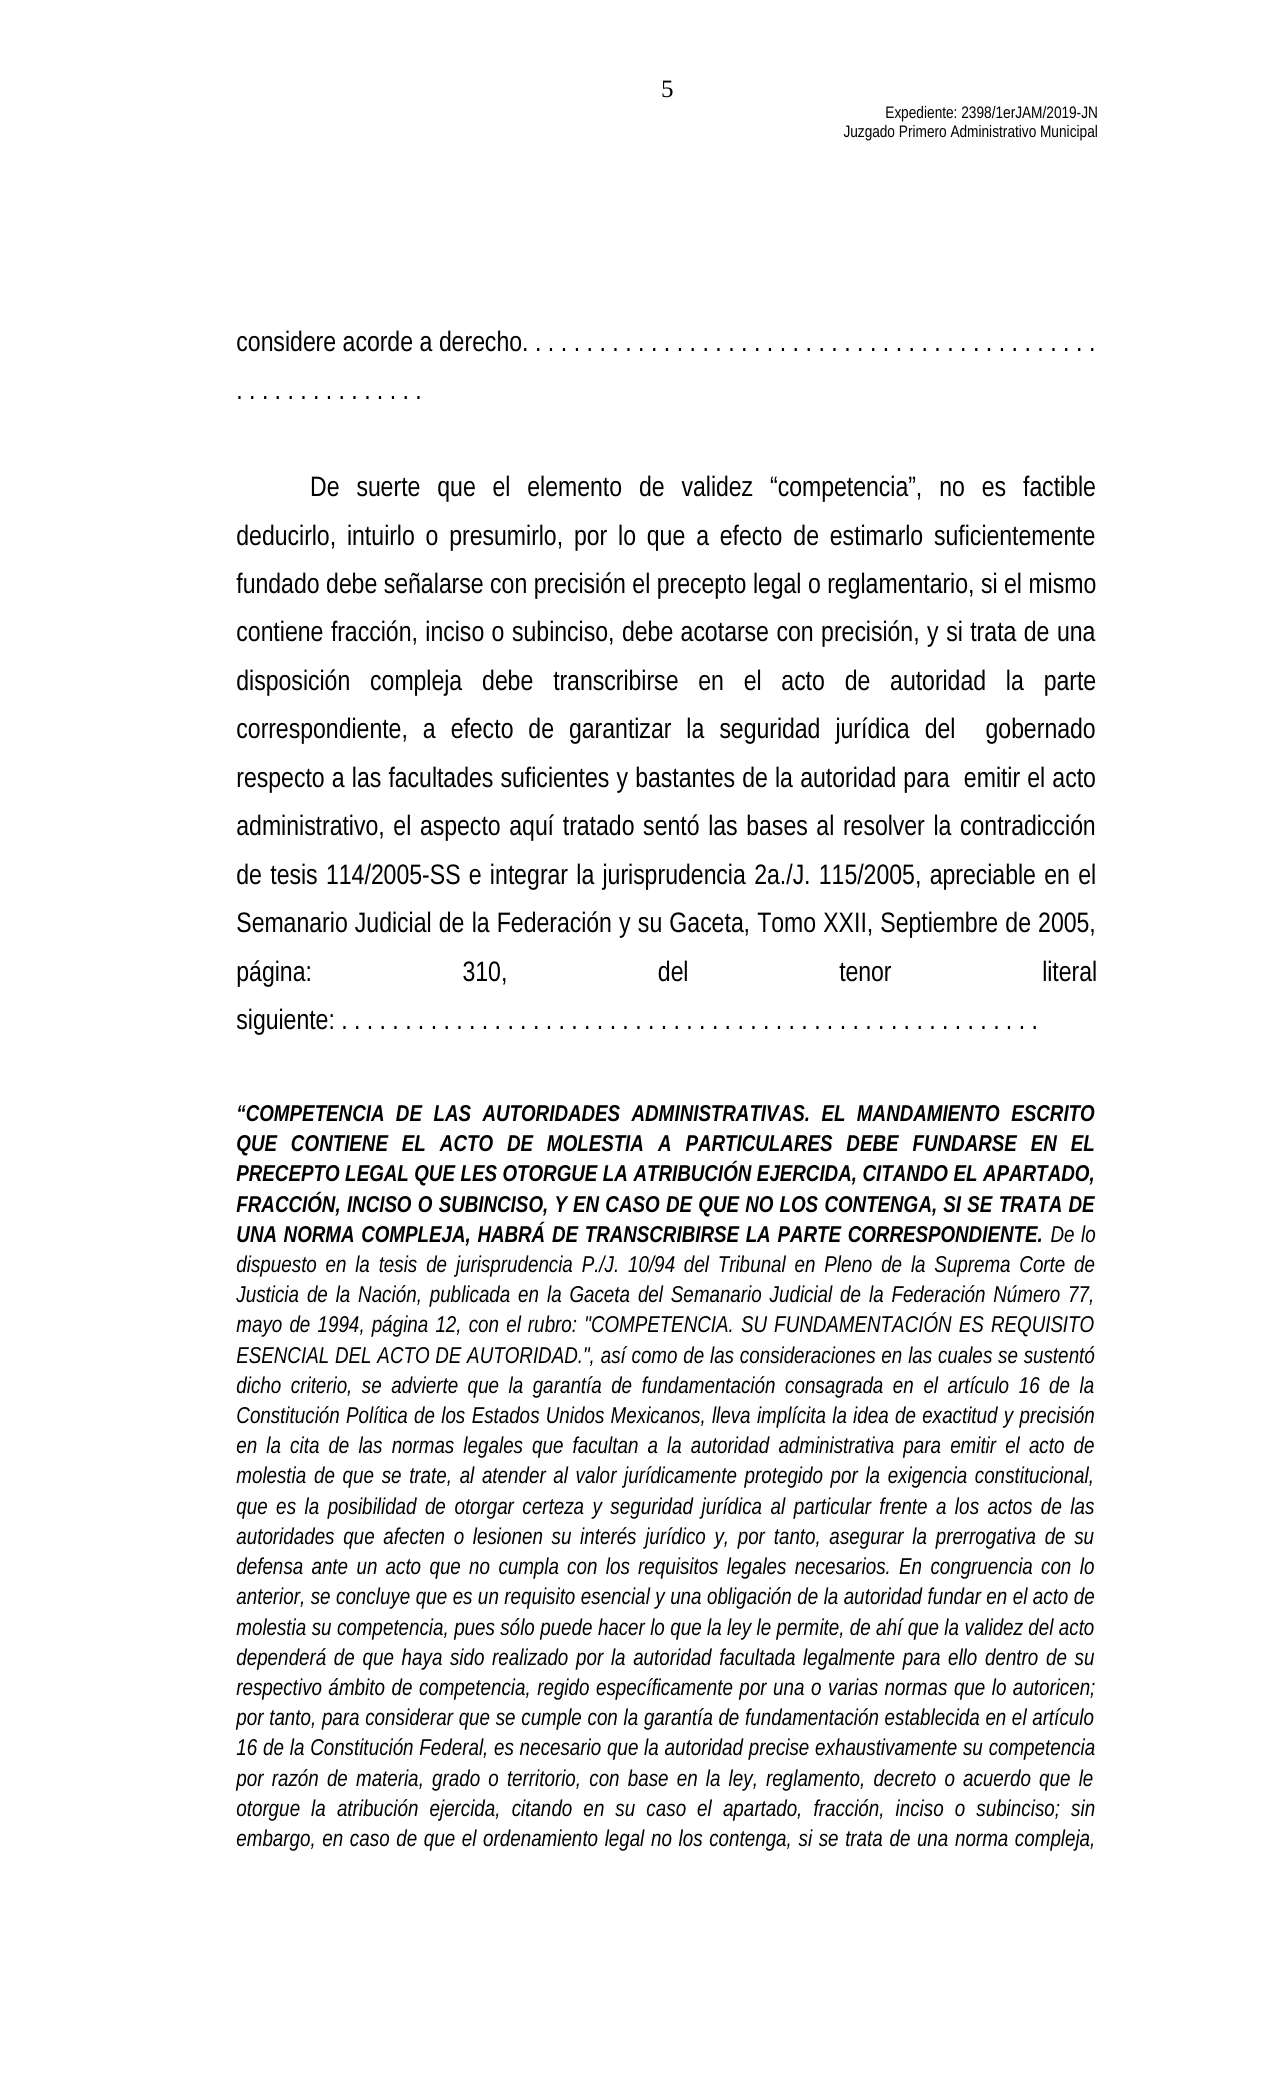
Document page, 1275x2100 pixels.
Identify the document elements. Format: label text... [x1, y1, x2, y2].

text De suerte que el elemento de validez “competencia”, no es factible deducirlo, intuirlo o presumirlo, por lo que a efecto de estimarlo suficientemente fundado debe señalarse con precisión el precepto legal o reglamentario, si el mismo contiene fracción, inciso o subinciso, debe acotarse con precisión, y si trata de una disposición compleja debe transcribirse en el acto de autoridad la parte correspondiente, a efecto de garantizar la seguridad jurídica del gobernado respecto a las facultades suficientes y bastantes de la autoridad para emitir el acto administrativo, el aspecto aquí tratado sentó las bases al resolver la contradicción de tesis 114/2005-SS e integrar la jurisprudencia 2a./J. 115/2005, apreciable en el Semanario Judicial de la Federación y su Gaceta, Tomo XXII, Septiembre de 2005, página: 310, del tenor literal siguiente: . . . . . . . . . . . . . . . . . . . . . . . . . . . . . . . . . . . . . . . . . . . . . . . . . . . . . . . [236, 470, 1098, 1035]
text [236, 325, 1098, 406]
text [236, 1100, 1098, 1851]
